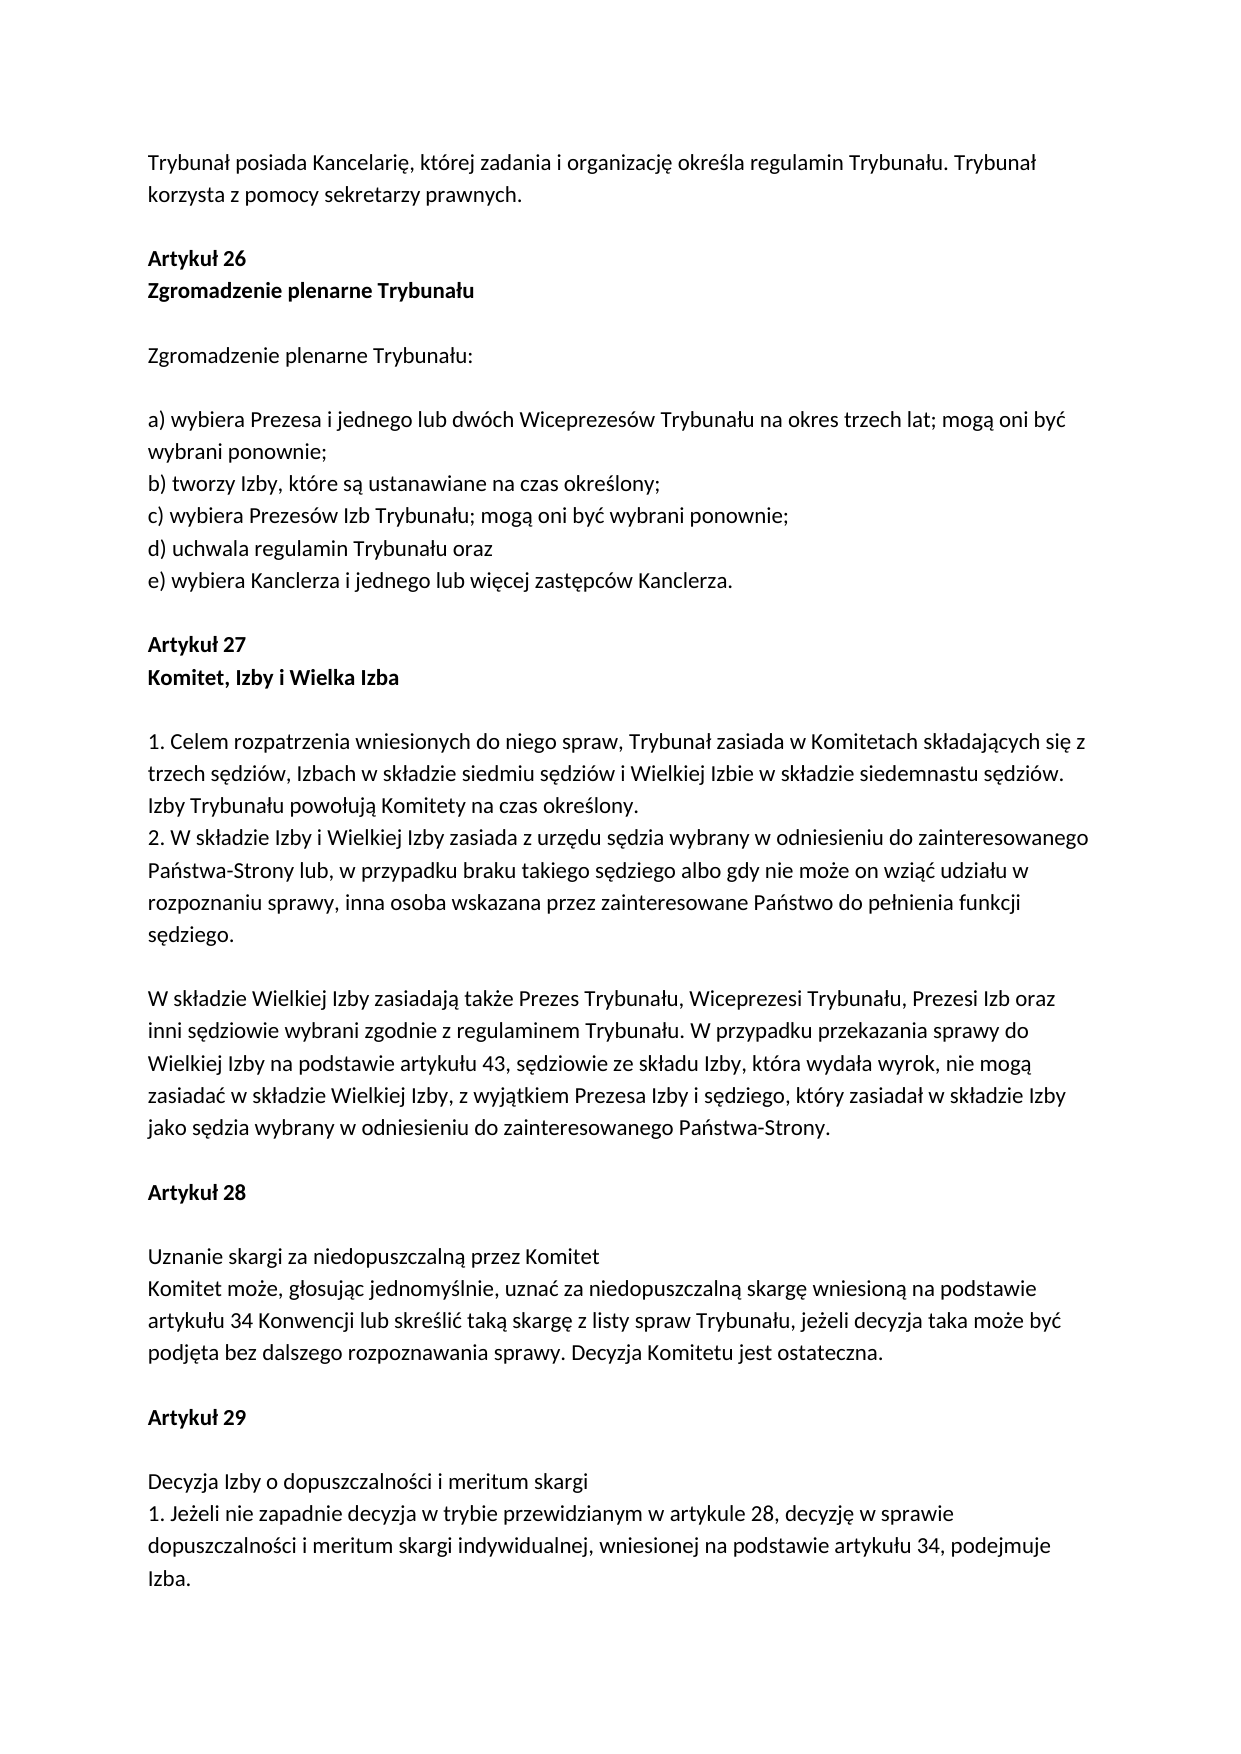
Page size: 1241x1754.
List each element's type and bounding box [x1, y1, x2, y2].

text [148, 148, 1093, 1592]
